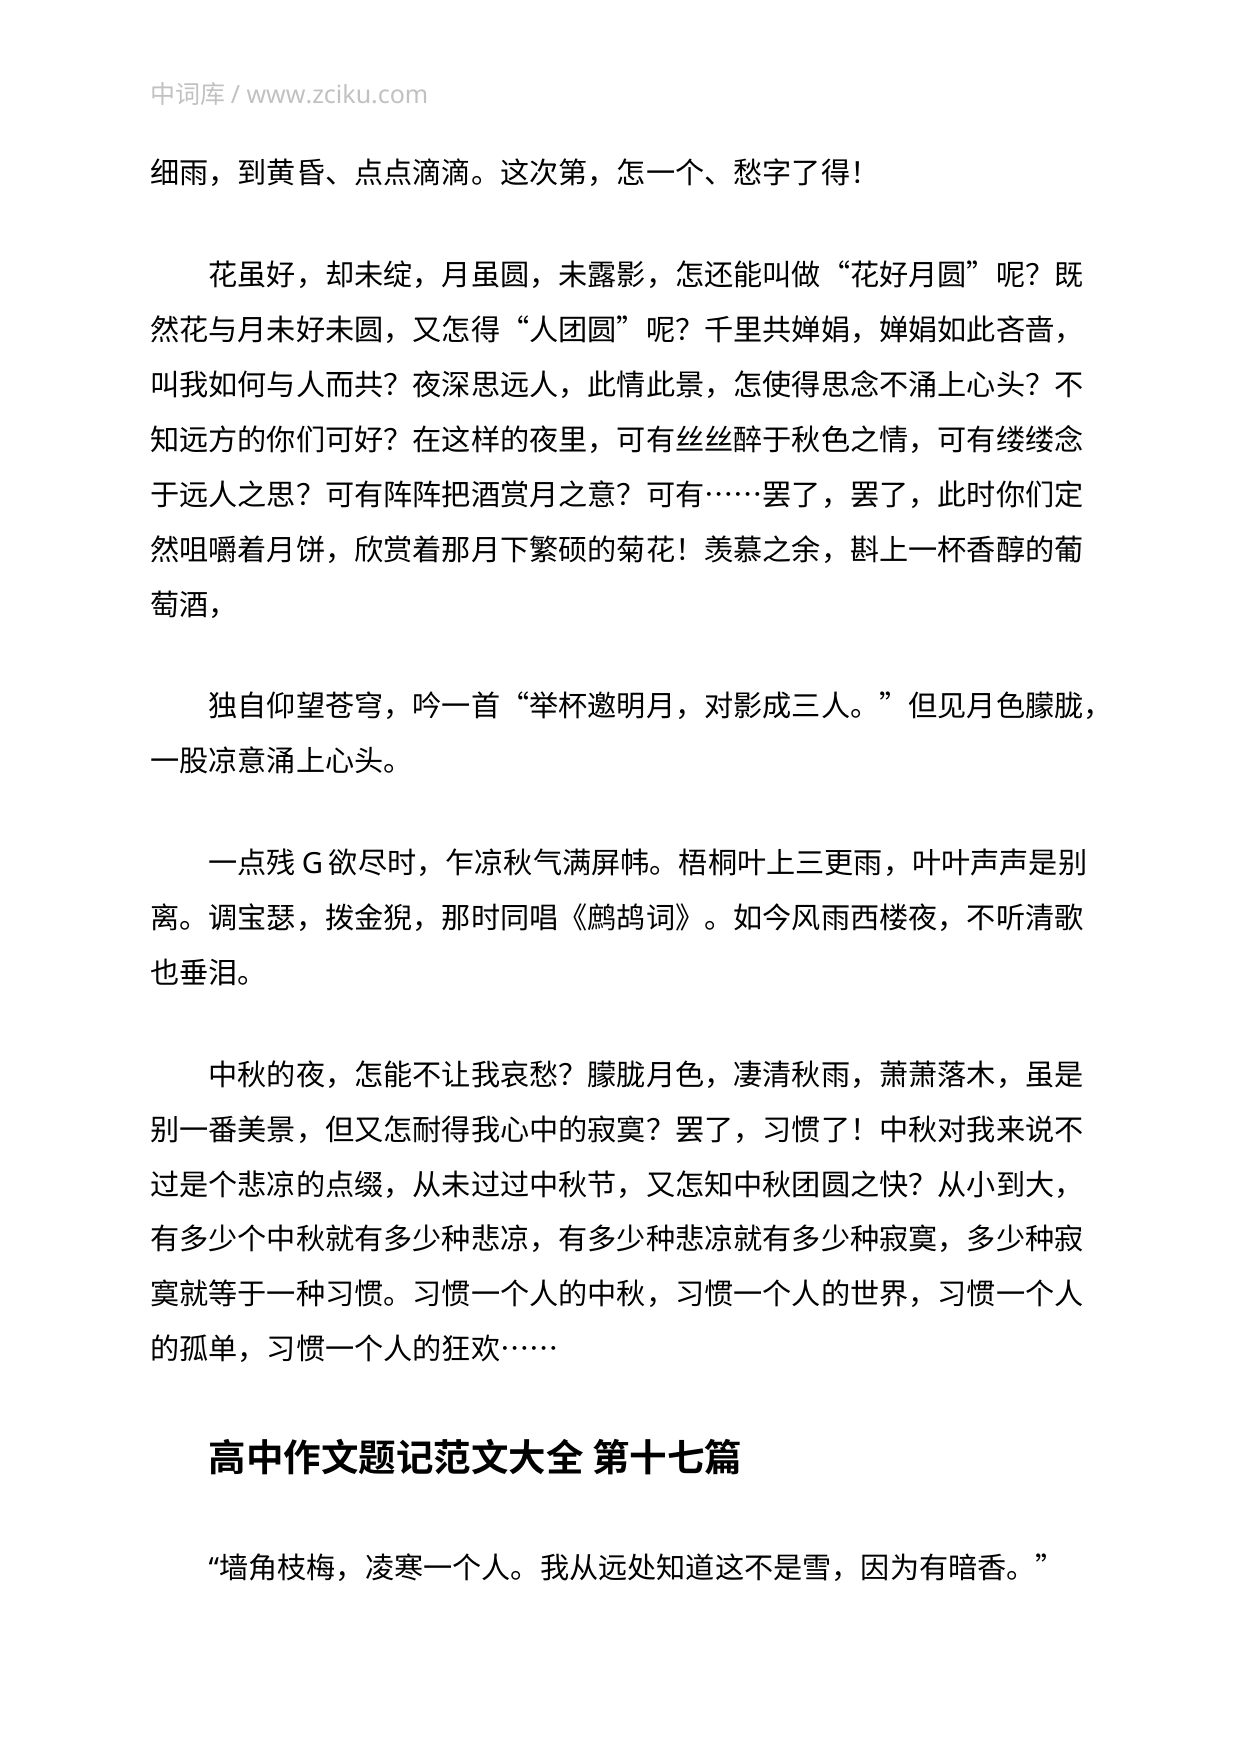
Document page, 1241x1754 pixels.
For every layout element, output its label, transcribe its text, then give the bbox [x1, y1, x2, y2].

text 花虽好，却未绽，月虽圆，未露影，怎还能叫做“花好月圆”呢？既然花与月未好未圆，又怎得“人团圆”呢？千里共婵娟，婵娟如此吝啬，叫我如何与人而共？夜深思远人，此情此景，怎使得思念不涌上心头？不知远方的你们可好？在这样的夜里，可有丝丝醉于秋色之情，可有缕缕念于远人之思？可有阵阵把酒赏月之意？可有……罢了，罢了，此时你们定然咀嚼着月饼，欣赏着那月下繁硕的菊花！羡慕之余，斟上一杯香醇的葡萄酒， [150, 252, 1090, 623]
text 中秋的夜，怎能不让我哀愁？朦胧月色，凄清秋雨，萧萧落木，虽是别一番美景，但又怎耐得我心中的寂寞？罢了，习惯了！中秋对我来说不过是个悲凉的点缀，从未过过中秋节，又怎知中秋团圆之快？从小到大，有多少个中秋就有多少种悲凉，有多少种悲凉就有多少种寂寞，多少种寂寞就等于一种习惯。习惯一个人的中秋，习惯一个人的世界，习惯一个人的孤单，习惯一个人的狂欢…… [150, 1051, 1090, 1368]
text 一点残G欲尽时，乍凉秋气满屏帏。梧桐叶上三更雨，叶叶声声是别离。调宝瑟，拨金猊，那时同唱《鹧鸪词》。如今风雨西楼夜，不听清歌也垂泪。 [150, 839, 1090, 992]
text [150, 150, 1090, 192]
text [150, 1545, 1090, 1587]
text 独自仰望苍穹，吟一首“举杯邀明月，对影成三人。”但见月色朦胧，一股凉意涌上心头。 [150, 683, 1090, 780]
text 高中作文题记范文大全 第十七篇 [150, 1427, 1090, 1482]
